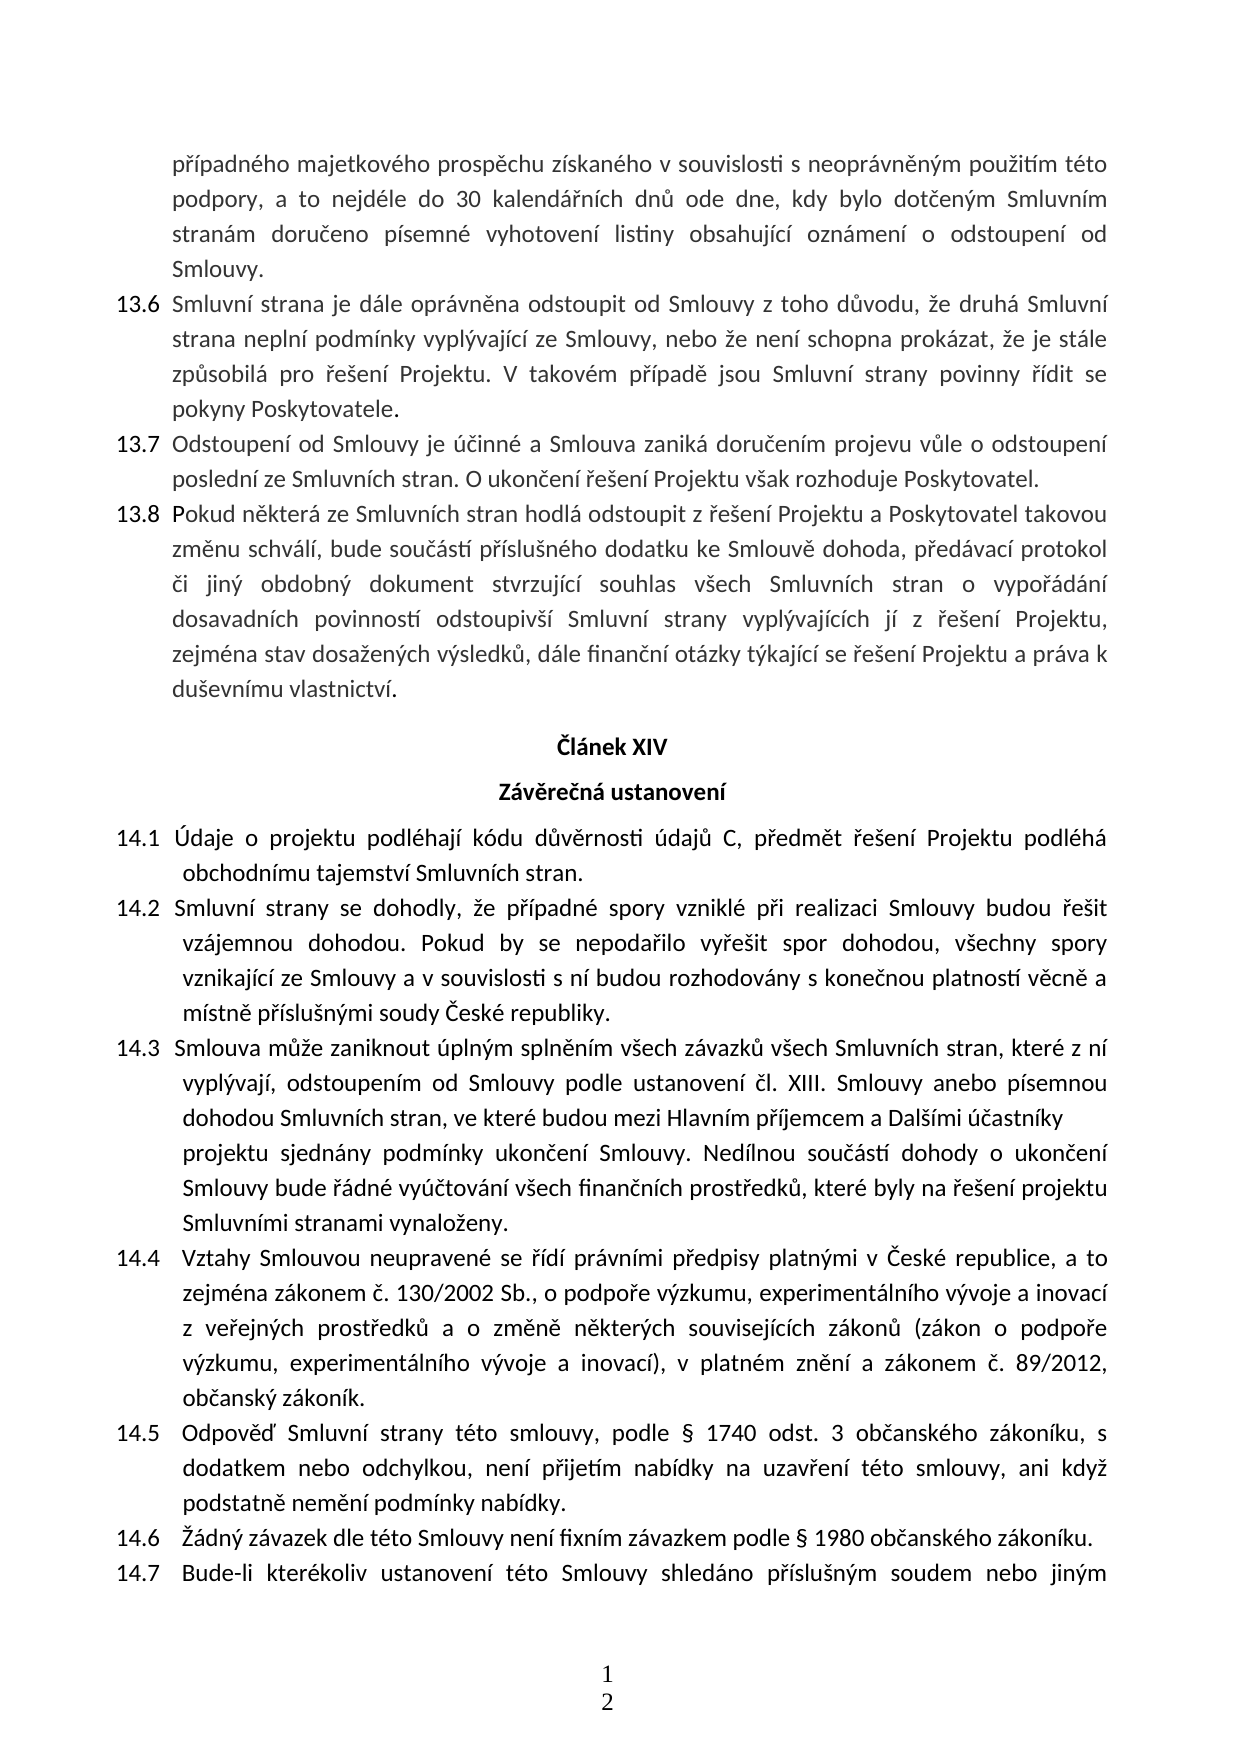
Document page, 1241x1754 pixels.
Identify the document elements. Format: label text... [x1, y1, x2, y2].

text projektu sjednány podmínky ukončení Smlouvy. Nedílnou součástí dohody o ukončení Smlouvy bude řádné vyúčtování všech finančních prostředků, které byly na řešení projektu Smluvními stranami vynaloženy. [182, 1137, 1109, 1237]
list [116, 1557, 1109, 1587]
list Vztahy Smlouvou neupravené se řídí právními předpisy platnými v České republice, a to zejména zákonem č. 130/2002 Sb., o podpoře výzkumu, experimentálního vývoje a inovací z veřejných prostředků a o změně některých souvisejících zákonů (zákon o podpoře výzkumu, experimentálního vývoje a inovací), v platném znění a zákonem č. 89/2012, občanský zákoník. [116, 1242, 1109, 1412]
list Údaje o projektu podléhají kódu důvěrnosti údajů C, předmět řešení Projektu podléhá obchodnímu tajemství Smluvních stran. [116, 822, 1109, 887]
list Odstoupení od Smlouvy je účinné a Smlouva zaniká doručením projevu vůle o odstoupení poslední ze Smluvních stran. O ukončení řešení Projektu však rozhoduje Poskytovatel. [116, 428, 1109, 494]
subtitle Závěrečná ustanovení [116, 777, 1109, 807]
list Smlouva může zaniknout úplným splněním všech závazků všech Smluvních stran, které z ní vyplývají, odstoupením od Smlouvy podle ustanovení čl. XIII. Smlouvy anebo písemnou dohodou Smluvních stran, ve které budou mezi Hlavním příjemcem a Dalšími účastníky [116, 1032, 1109, 1132]
list Odpověď Smluvní strany této smlouvy, podle § 1740 odst. 3 občanského zákoníku, s dodatkem nebo odchylkou, není přijetím nabídky na uzavření této smlouvy, ani když podstatně nemění podmínky nabídky. [116, 1417, 1109, 1517]
list Žádný závazek dle této Smlouvy není fixním závazkem podle § 1980 občanského zákoníku. [116, 1522, 1109, 1552]
list Pokud některá ze Smluvních stran hodlá odstoupit z řešení Projektu a Poskytovatel takovou změnu schválí, bude součástí příslušného dodatku ke Smlouvě dohoda, předávací protokol či jiný obdobný dokument stvrzující souhlas všech Smluvních stran o vypořádání dosavadních povinností odstoupivší Smluvní strany vyplývajících jí z řešení Projektu, zejména stav dosažených výsledků, dále finanční otázky týkající se řešení Projektu a práva k duševnímu vlastnictví. [116, 498, 1109, 704]
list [116, 148, 1109, 284]
list Smluvní strany se dohodly, že případné spory vzniklé při realizaci Smlouvy budou řešit vzájemnou dohodou. Pokud by se nepodařilo vyřešit spor dohodou, všechny spory vznikající ze Smlouvy a v souvislosti s ní budou rozhodovány s konečnou platností věcně a místně příslušnými soudy České republiky. [116, 892, 1109, 1027]
subtitle Článek XIV [116, 731, 1109, 762]
list Smluvní strana je dále oprávněna odstoupit od Smlouvy z toho důvodu, že druhá Smluvní strana neplní podmínky vyplývající ze Smlouvy, nebo že není schopna prokázat, že je stále způsobilá pro řešení Projektu. V takovém případě jsou Smluvní strany povinny řídit se pokyny Poskytovatele. [116, 288, 1109, 424]
